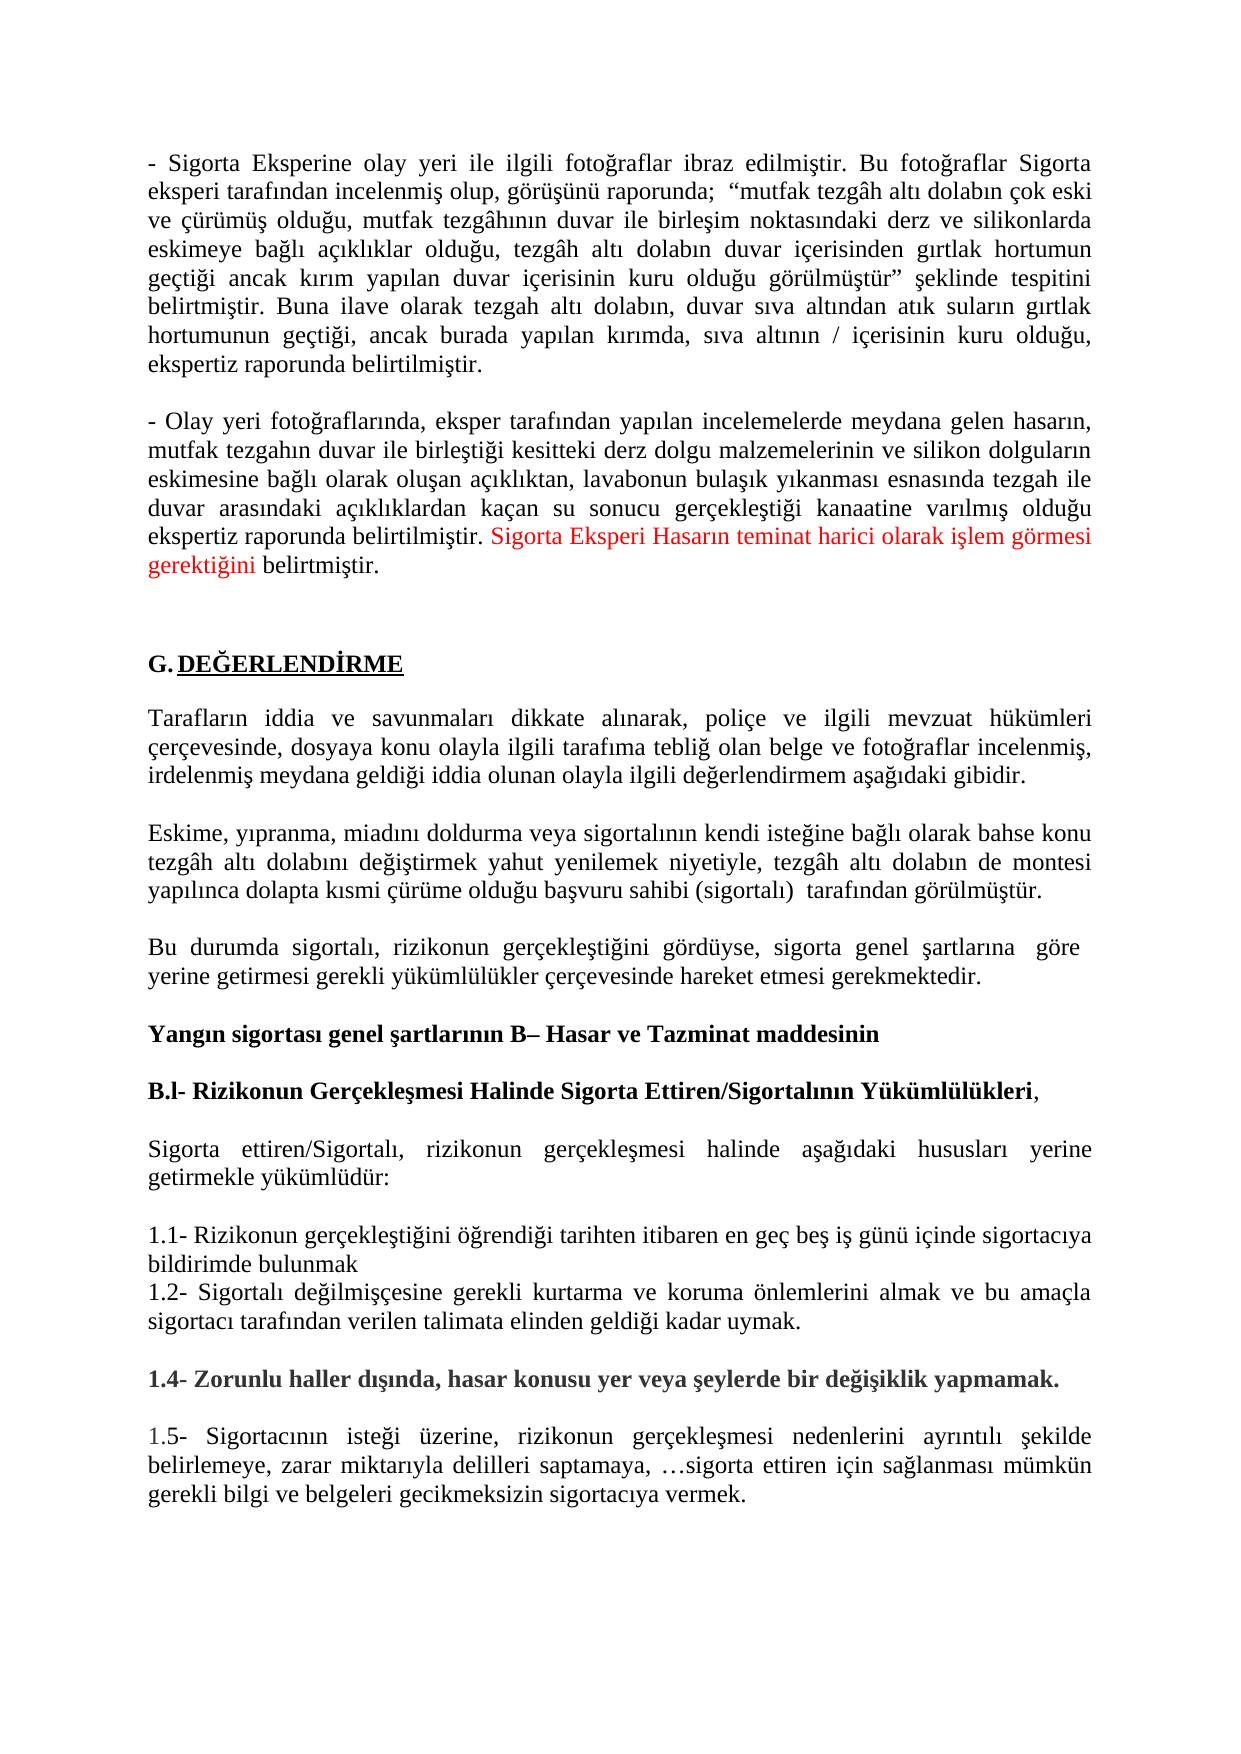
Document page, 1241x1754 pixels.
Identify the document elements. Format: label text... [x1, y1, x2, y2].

text Sigorta ettiren/Sigortalı, rizikonun gerçekleşmesi halinde aşağıdaki hususları yerine getirmekle yükümlüdür: [148, 1134, 1093, 1191]
list DEĞERLENDİRME [148, 649, 1093, 678]
text Bu durumda sigortalı, rizikonun gerçekleştiğini gördüyse, sigorta genel şartlarına göre yerine getirmesi gerekli yükümlülükler çerçevesinde hareket etmesi gerekmektedir. [148, 932, 1093, 990]
text 1.4- Zorunlu haller dışında, hasar konusu yer veya şeylerde bir değişiklik yapmamak. [148, 1364, 1093, 1392]
text 1.2- Sigortalı değilmişçesine gerekli kurtarma ve koruma önlemlerini almak ve bu amaçla sigortacı tarafından verilen talimata elinden geldiği kadar uymak. [148, 1277, 1093, 1335]
text B.l- Rizikonun Gerçekleşmesi Halinde Sigorta Ettiren/Sigortalının Yükümlülükleri, [148, 1076, 1093, 1105]
text - Sigorta Eksperine olay yeri ile ilgili fotoğraflar ibraz edilmiştir. Bu fotoğraflar Sigorta eksperi tarafından incelenmiş olup, görüşünü raporunda; “mutfak tezgâh altı dolabın çok eski ve çürümüş olduğu, mutfak tezgâhının duvar ile birleşim noktasındaki derz ve silikonlarda eskimeye bağlı açıklıklar olduğu, tezgâh altı dolabın duvar içerisinden gırtlak hortumun geçtiği ancak kırım yapılan duvar içerisinin kuru olduğu görülmüştür” şeklinde tespitini belirtmiştir. Buna ilave olarak tezgah altı dolabın, duvar sıva altından atık suların gırtlak hortumunun geçtiği, ancak burada yapılan kırımda, sıva altının / içerisinin kuru olduğu, ekspertiz raporunda belirtilmiştir. [148, 148, 1093, 378]
text 1.1- Rizikonun gerçekleştiğini öğrendiği tarihten itibaren en geç beş iş günü içinde sigortacıya bildirimde bulunmak [148, 1220, 1093, 1277]
text Yangın sigortası genel şartlarının B– Hasar ve Tazminat maddesinin [148, 1019, 1093, 1047]
text 1.5- Sigortacının isteği üzerine, rizikonun gerçekleşmesi nedenlerini ayrıntılı şekilde belirlemeye, zarar miktarıyla delilleri saptamaya, …sigorta ettiren için sağlanması mümkün gerekli bilgi ve belgeleri gecikmeksizin sigortacıya vermek. [148, 1421, 1093, 1507]
text Eskime, yıpranma, miadını doldurma veya sigortalının kendi isteğine bağlı olarak bahse konu tezgâh altı dolabını değiştirmek yahut yenilemek niyetiyle, tezgâh altı dolabın de montesi yapılınca dolapta kısmi çürüme olduğu başvuru sahibi (sigortalı) tarafından görülmüştür. [148, 818, 1093, 904]
text - Olay yeri fotoğraflarında, eksper tarafından yapılan incelemelerde meydana gelen hasarın, mutfak tezgahın duvar ile birleştiği kesitteki derz dolgu malzemelerinin ve silikon dolguların eskimesine bağlı olarak oluşan açıklıktan, lavabonun bulaşık yıkanması esnasında tezgah ile duvar arasındaki açıklıklardan kaçan su sonucu gerçekleştiği kanaatine varılmış olduğu ekspertiz raporunda belirtilmiştir. Sigorta Eksperi Hasarın teminat harici olarak işlem görmesi gerektiğini belirtmiştir. [148, 406, 1093, 579]
text Tarafların iddia ve savunmaları dikkate alınarak, poliçe ve ilgili mevzuat hükümleri çerçevesinde, dosyaya konu olayla ilgili tarafıma tebliğ olan belge ve fotoğraflar incelenmiş, irdelenmiş meydana geldiği iddia olunan olayla ilgili değerlendirmem aşağıdaki gibidir. [148, 703, 1093, 789]
